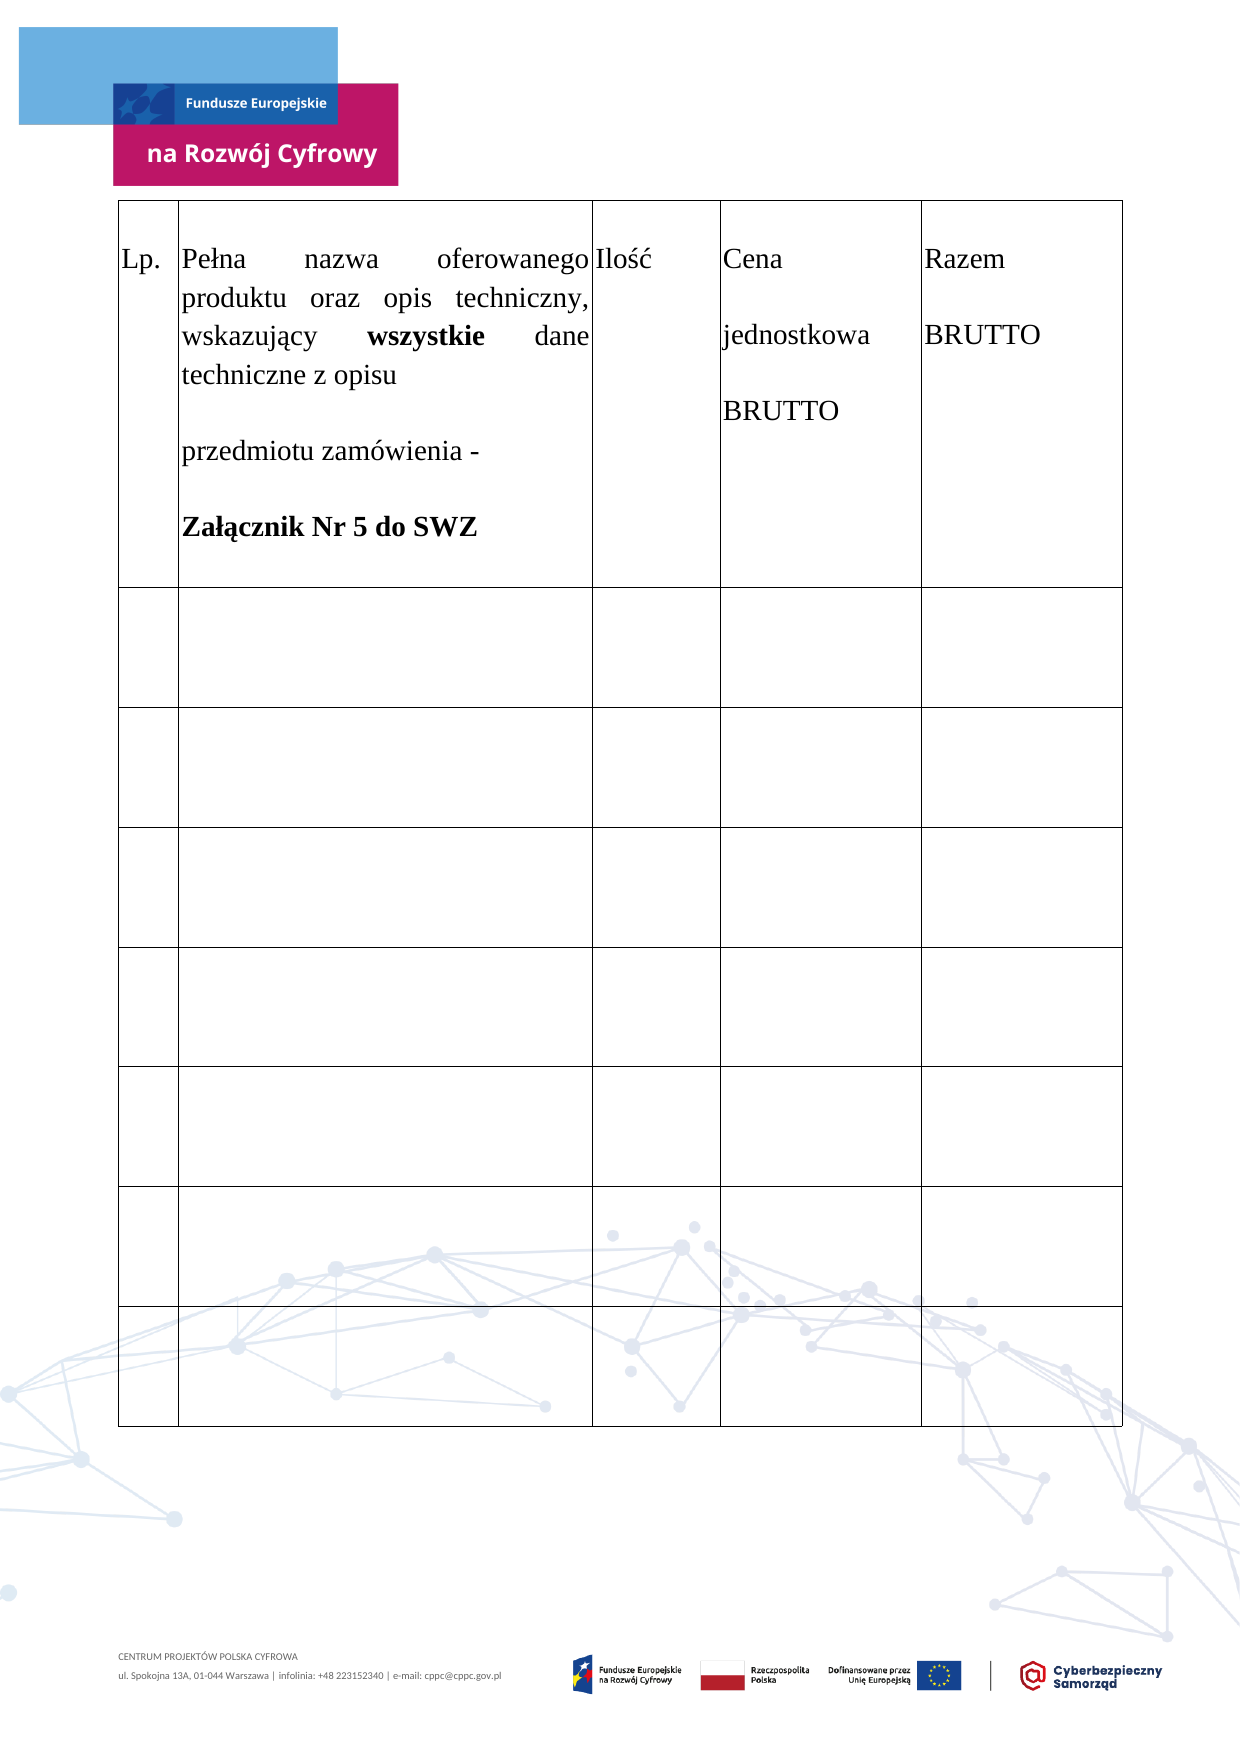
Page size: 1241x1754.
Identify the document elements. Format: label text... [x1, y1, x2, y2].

table_cell [593, 1067, 720, 1186]
table_cell [593, 1187, 720, 1306]
table_cell [179, 1307, 592, 1426]
table_cell [721, 948, 921, 1066]
table_cell [721, 1067, 921, 1186]
table_cell [922, 708, 1122, 826]
table_cell [119, 708, 178, 826]
table_cell [119, 1067, 178, 1186]
table_cell [721, 1307, 921, 1426]
table_cell Ilość [593, 201, 720, 587]
table_cell [179, 1067, 592, 1186]
table_cell [922, 828, 1122, 946]
table_cell [922, 948, 1122, 1066]
table_cell [119, 1187, 178, 1306]
table_cell [119, 1307, 178, 1426]
table_cell [593, 948, 720, 1066]
table_cell [179, 828, 592, 946]
table_cell [593, 828, 720, 946]
table_cell [119, 828, 178, 946]
table_cell [922, 1187, 1122, 1306]
table_cell [179, 948, 592, 1066]
table_cell [179, 708, 592, 826]
table_cell Pełna nazwa oferowanego produktu oraz opis techniczny, wskazujący wszystkie dane techniczne z opisu przedmiotu zamówienia - Załącznik Nr 5 do SWZ [179, 201, 592, 587]
table_cell [721, 708, 921, 826]
table_cell [721, 828, 921, 946]
table_cell [593, 1307, 720, 1426]
table_cell [721, 588, 921, 707]
table_cell [593, 588, 720, 707]
table_cell [922, 1067, 1122, 1186]
picture [0, 1221, 1240, 1754]
table_cell [179, 1187, 592, 1306]
table_cell [721, 1187, 921, 1306]
picture [18, 27, 399, 186]
table_cell Lp. [119, 201, 178, 587]
table_cell Cena jednostkowa BRUTTO [721, 201, 921, 587]
table_cell [119, 588, 178, 707]
table_cell Razem BRUTTO [922, 201, 1122, 587]
table_cell [922, 588, 1122, 707]
table_cell [922, 1307, 1122, 1426]
table_cell [179, 588, 592, 707]
table_cell [119, 948, 178, 1066]
table_cell [593, 708, 720, 826]
